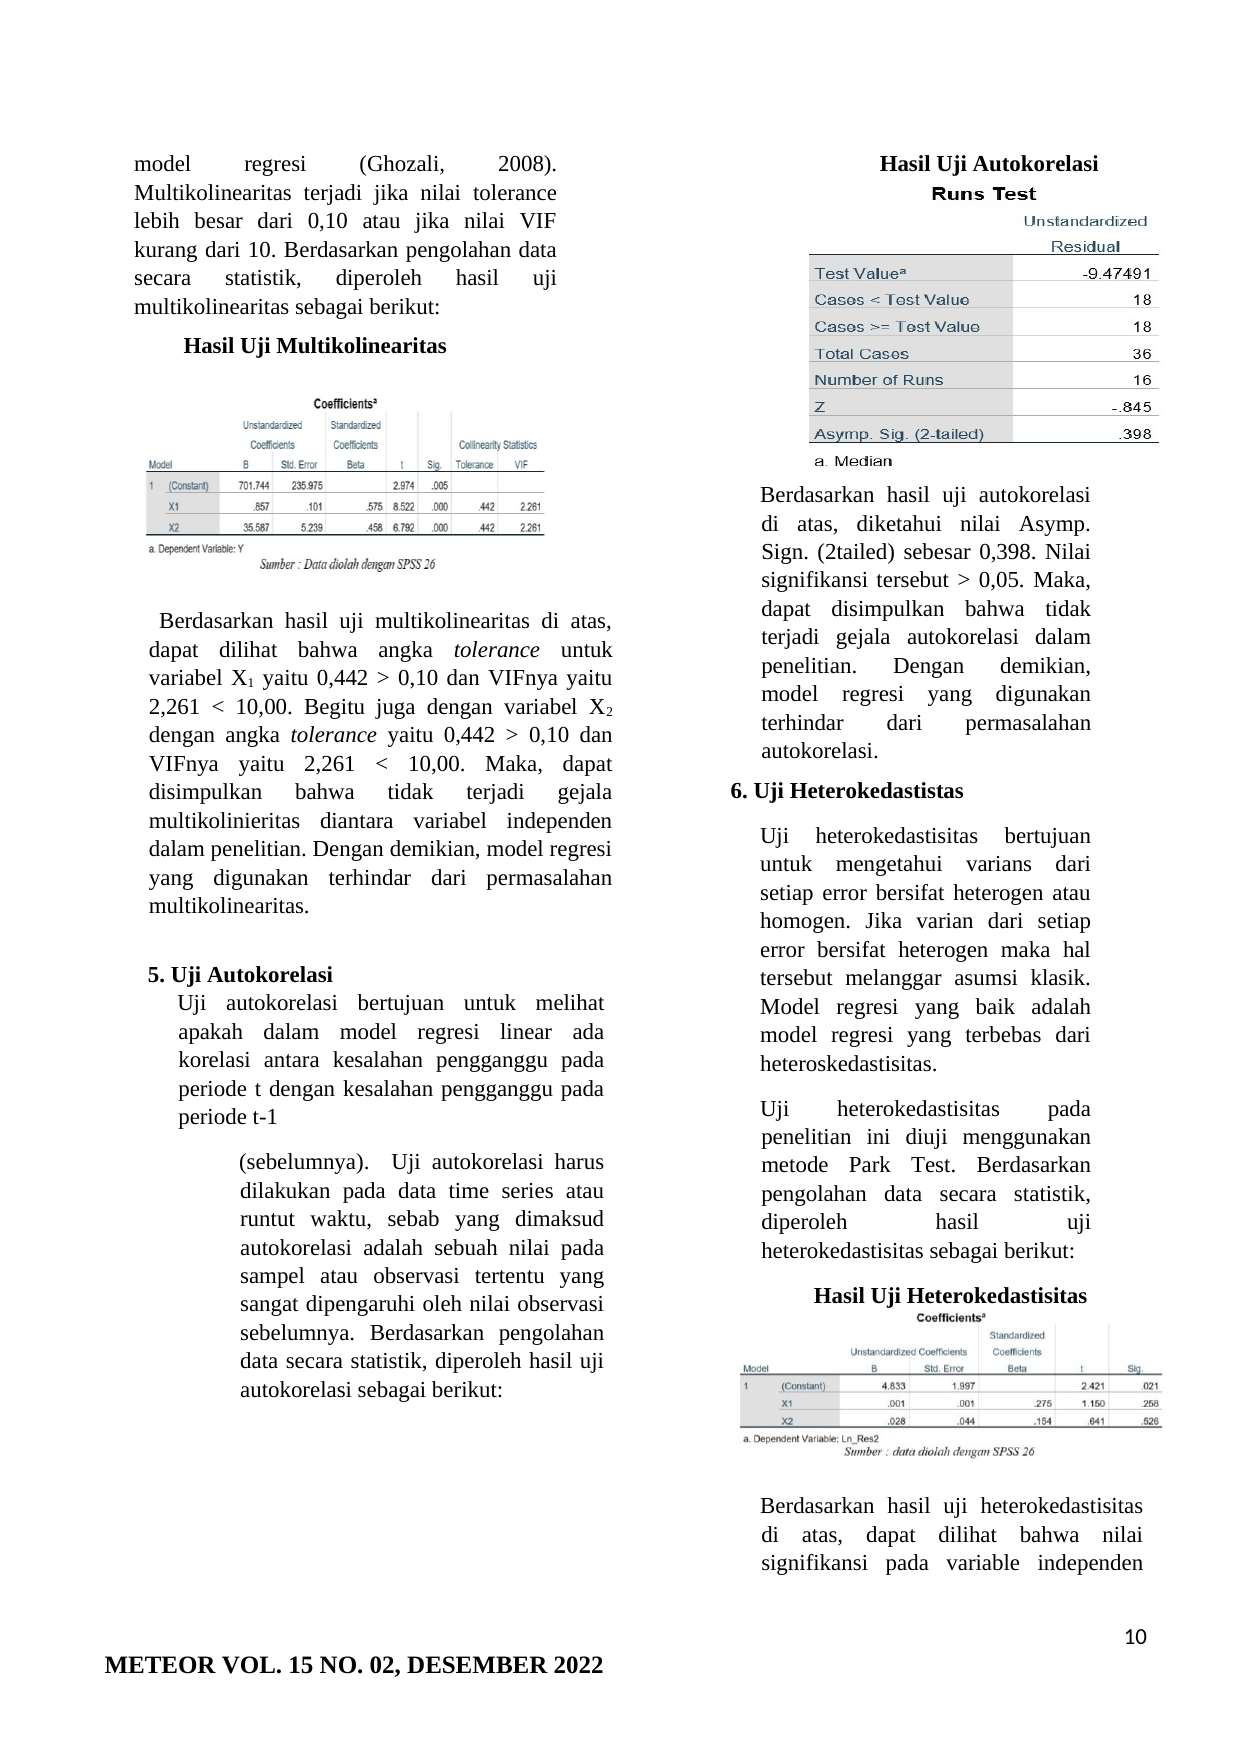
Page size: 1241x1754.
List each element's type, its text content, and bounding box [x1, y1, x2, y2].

text (sebelumnya). Uji autokorelasi harus dilakukan pada data time series atau runtut waktu, sebab yang dimaksud autokorelasi adalah sebuah nilai pada sampel atau observasi tertentu yang sangat dipengaruhi oleh nilai observasi sebelumnya. Berdasarkan pengolahan data secara statistik, diperoleh hasil uji autokorelasi sebagai berikut: [239, 1148, 604, 1402]
text Uji heterokedastisitas pada penelitian ini diuji menggunakan metode Park Test. Berdasarkan pengolahan data secara statistik, diperoleh hasil uji heterokedastisitas sebagai berikut: [760, 1095, 1091, 1263]
text Berdasarkan hasil uji multikolinearitas di atas, dapat dilihat bahwa angka tolerance untuk variabel X1 yaitu 0,442 > 0,10 dan VIFnya yaitu 2,261 < 10,00. Begitu juga dengan variabel X2 dengan angka tolerance yaitu 0,442 > 0,10 dan VIFnya yaitu 2,261 < 10,00. Maka, dapat disimpulkan bahwa tidak terjadi gejala multikolinieritas diantara variabel independen dalam penelitian. Dengan demikian, model regresi yang digunakan terhindar dari permasalahan multikolinearitas. [148, 608, 613, 918]
subtitle Hasil Uji Multikolinearitas [183, 333, 609, 359]
subtitle Hasil Uji Heterokedastisitas [814, 1282, 1143, 1308]
subtitle 5. Uji Autokorelasi [148, 961, 609, 987]
picture [136, 389, 555, 574]
picture [807, 178, 1166, 479]
text Uji autokorelasi bertujuan untuk melihat apakah dalam model regresi linear ada korelasi antara kesalahan pengganggu pada periode t dengan kesalahan pengganggu pada periode t-1 [177, 989, 605, 1129]
subtitle Hasil Uji Autokorelasi [879, 151, 1143, 177]
picture [733, 1310, 1170, 1460]
text Uji heterokedastisitas bertujuan untuk mengetahui varians dari setiap error bersifat heterogen atau homogen. Jika varian dari setiap error bersifat heterogen maka hal tersebut melanggar asumsi klasik. Model regresi yang baik adalah model regresi yang terbebas dari heteroskedastisitas. [760, 822, 1091, 1076]
text Berdasarkan hasil uji autokorelasi di atas, diketahui nilai Asymp. Sign. (2tailed) sebesar 0,398. Nilai signifikansi tersebut > 0,05. Maka, dapat disimpulkan bahwa tidak terjadi gejala autokorelasi dalam penelitian. Dengan demikian, model regresi yang digunakan terhindar dari permasalahan autokorelasi. [760, 481, 1091, 763]
text 6. Uji Heterokedastistas [730, 777, 1091, 803]
